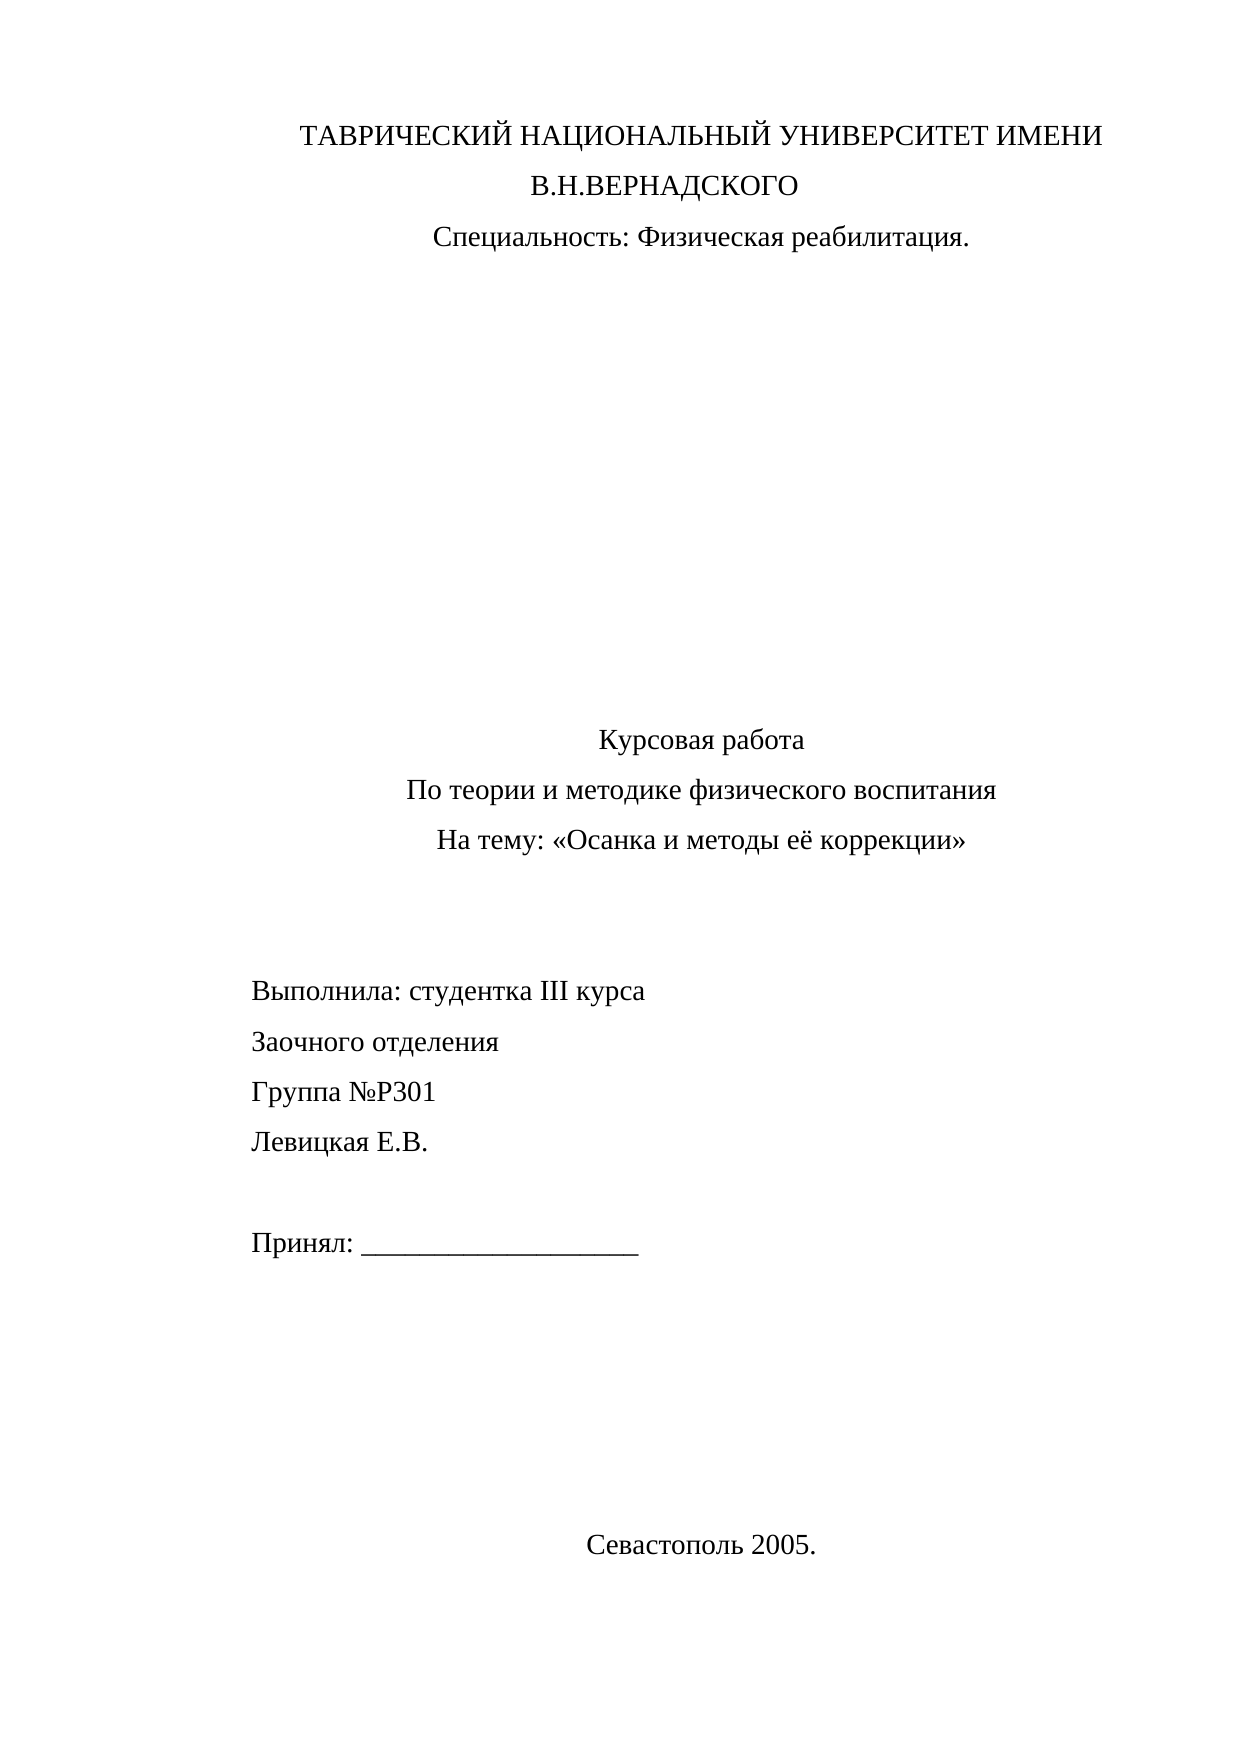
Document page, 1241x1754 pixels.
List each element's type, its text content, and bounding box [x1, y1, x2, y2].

text Выполнила: студентка III курса [177, 973, 1152, 1007]
text Заочного отделения [177, 1024, 1152, 1057]
text Специальность: Физическая реабилитация. [177, 219, 1152, 252]
text Курсовая работа [177, 722, 1152, 755]
text Принял: ___________________ [177, 1225, 1152, 1258]
text Севастополь 2005. [177, 1527, 1152, 1560]
text На тему: «Осанка и методы её коррекции» [177, 822, 1152, 856]
text ТАВРИЧЕСКИЙ НАЦИОНАЛЬНЫЙ УНИВЕРСИТЕТ ИМЕНИ В.Н.ВЕРНАДСКОГО [177, 118, 1152, 202]
text Левицкая Е.В. [177, 1124, 1152, 1158]
text Группа №Р301 [177, 1074, 1152, 1108]
text По теории и методике физического воспитания [177, 772, 1152, 806]
